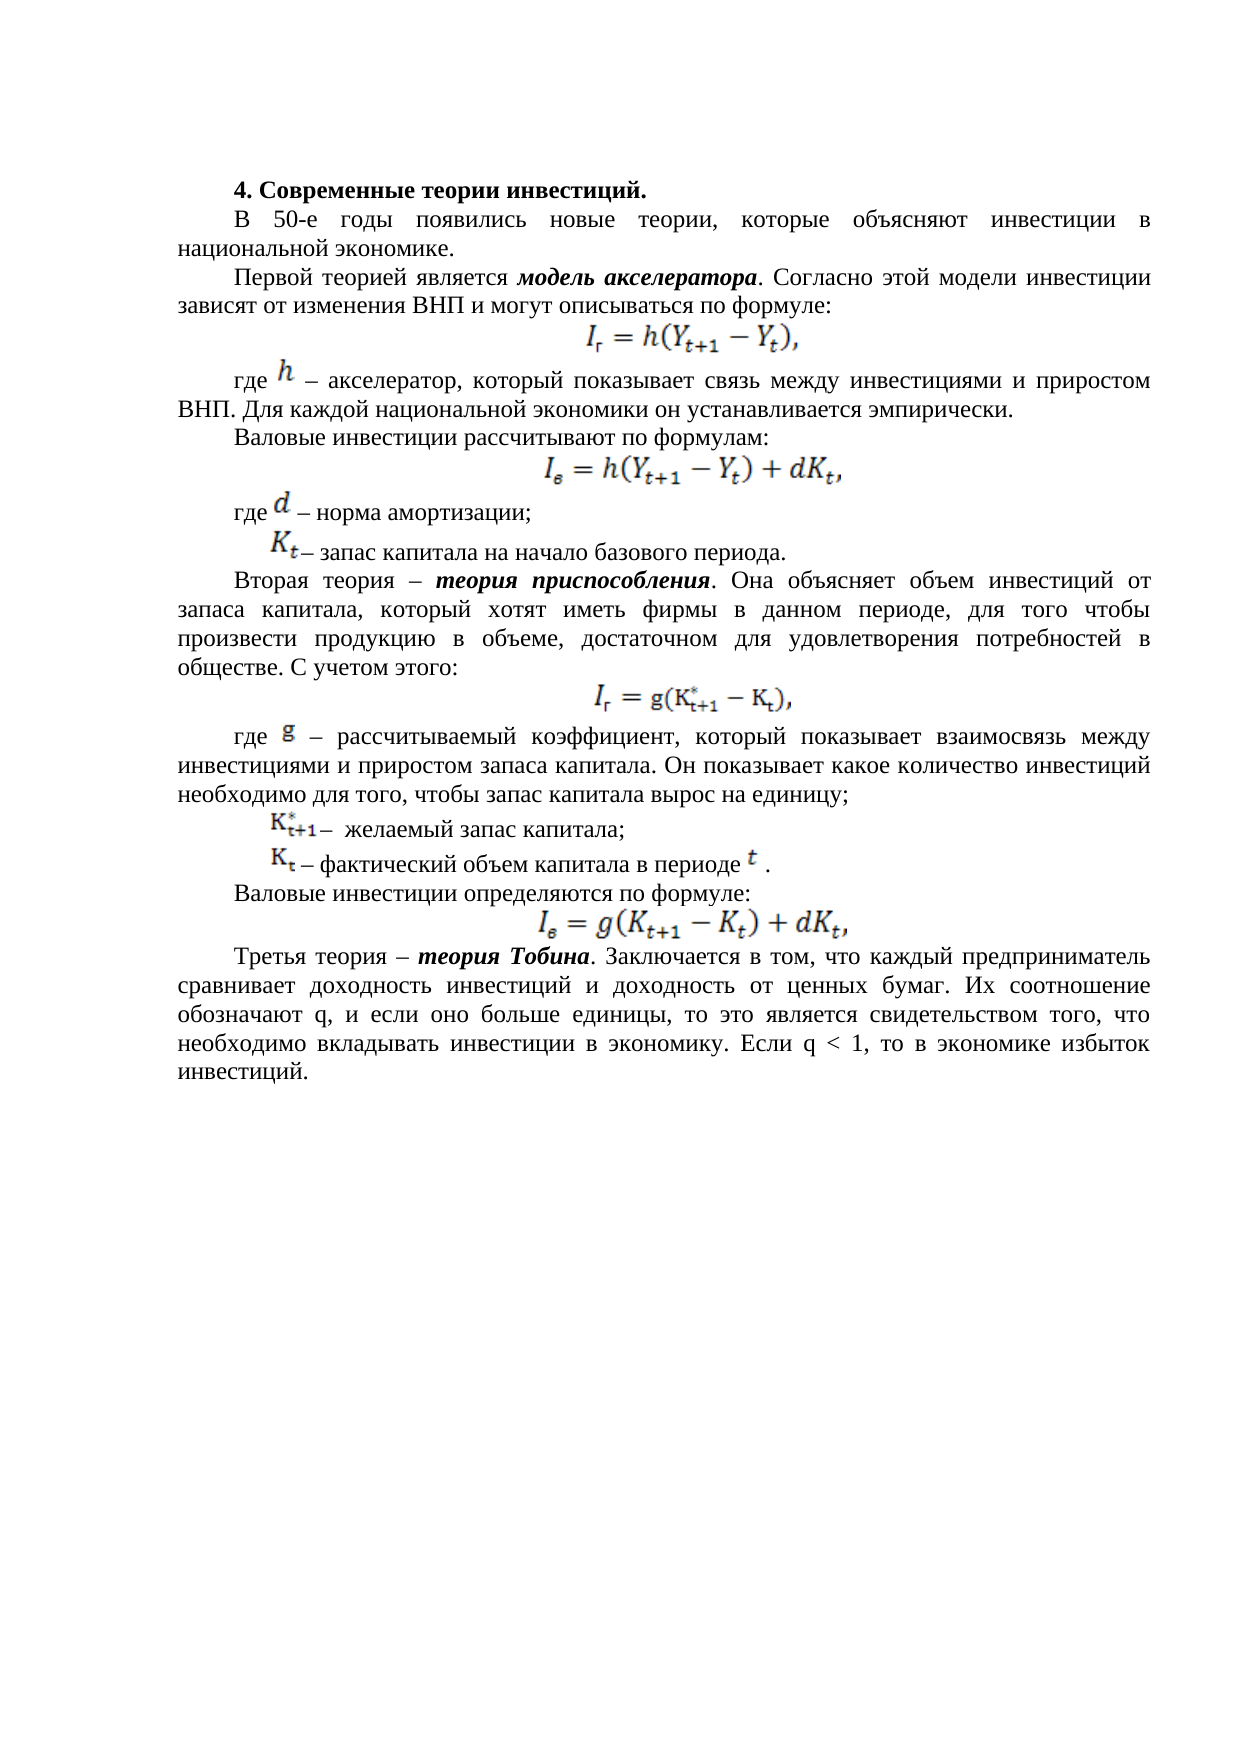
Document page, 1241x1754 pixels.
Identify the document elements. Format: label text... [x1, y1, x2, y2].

picture [747, 842, 759, 873]
picture [594, 680, 791, 715]
text Третья теория – теория Тобина. Заключается в том, что каждый предприниматель сравнивает доходность инвестиций и доходность от ценных бумаг. Их соотношение обозначают q, и если оно больше единицы, то это является свидетельством того, что необходимо вкладывать инвестиции в экономику. Если q < 1, то в экономике избыток инвестиций. [177, 941, 1152, 1085]
picture [282, 714, 295, 745]
text Валовые инвестиции рассчитывают по формулам: [177, 422, 1152, 451]
text Валовые инвестиции определяются по формуле: [177, 878, 1152, 907]
picture [538, 906, 847, 942]
picture [270, 525, 301, 560]
text где – акселератор, который показывает связь между инвестициями и приростом ВНП. Для каждой национальной экономики он устанавливается эмпирически. [177, 354, 1152, 422]
text Вторая теория – теория приспособления. Она объясняет объем инвестиций от запаса капитала, который хотят иметь фирмы в данном периоде, для того чтобы произвести продукцию в объеме, достаточном для удовлетворения потребностей в обществе. С учетом этого: [177, 566, 1152, 681]
picture [277, 353, 295, 389]
text В 50-е годы появились новые теории, которые объясняют инвестиции в национальной экономике. [177, 204, 1152, 262]
picture [273, 485, 291, 521]
picture [270, 807, 320, 838]
text – запас капитала на начало базового периода. [177, 526, 1152, 566]
text где – норма амортизации; [177, 486, 1152, 526]
picture [586, 319, 799, 354]
text Первой теорией является модель акселератора. Согласно этой модели инвестиции зависят от изменения ВНП и могут описываться по формуле: [177, 262, 1152, 319]
text 4. Современные теории инвестиций. [177, 176, 1152, 204]
picture [264, 842, 295, 873]
text где – рассчитываемый коэффициент, который показывает взаимосвязь между инвестициями и приростом запаса капитала. Он показывает какое количество инвестиций необходимо для того, чтобы запас капитала вырос на единицу; [177, 715, 1152, 808]
text – фактический объем капитала в периоде . [177, 843, 1152, 878]
picture [544, 451, 841, 486]
text – желаемый запас капитала; [177, 808, 1152, 843]
